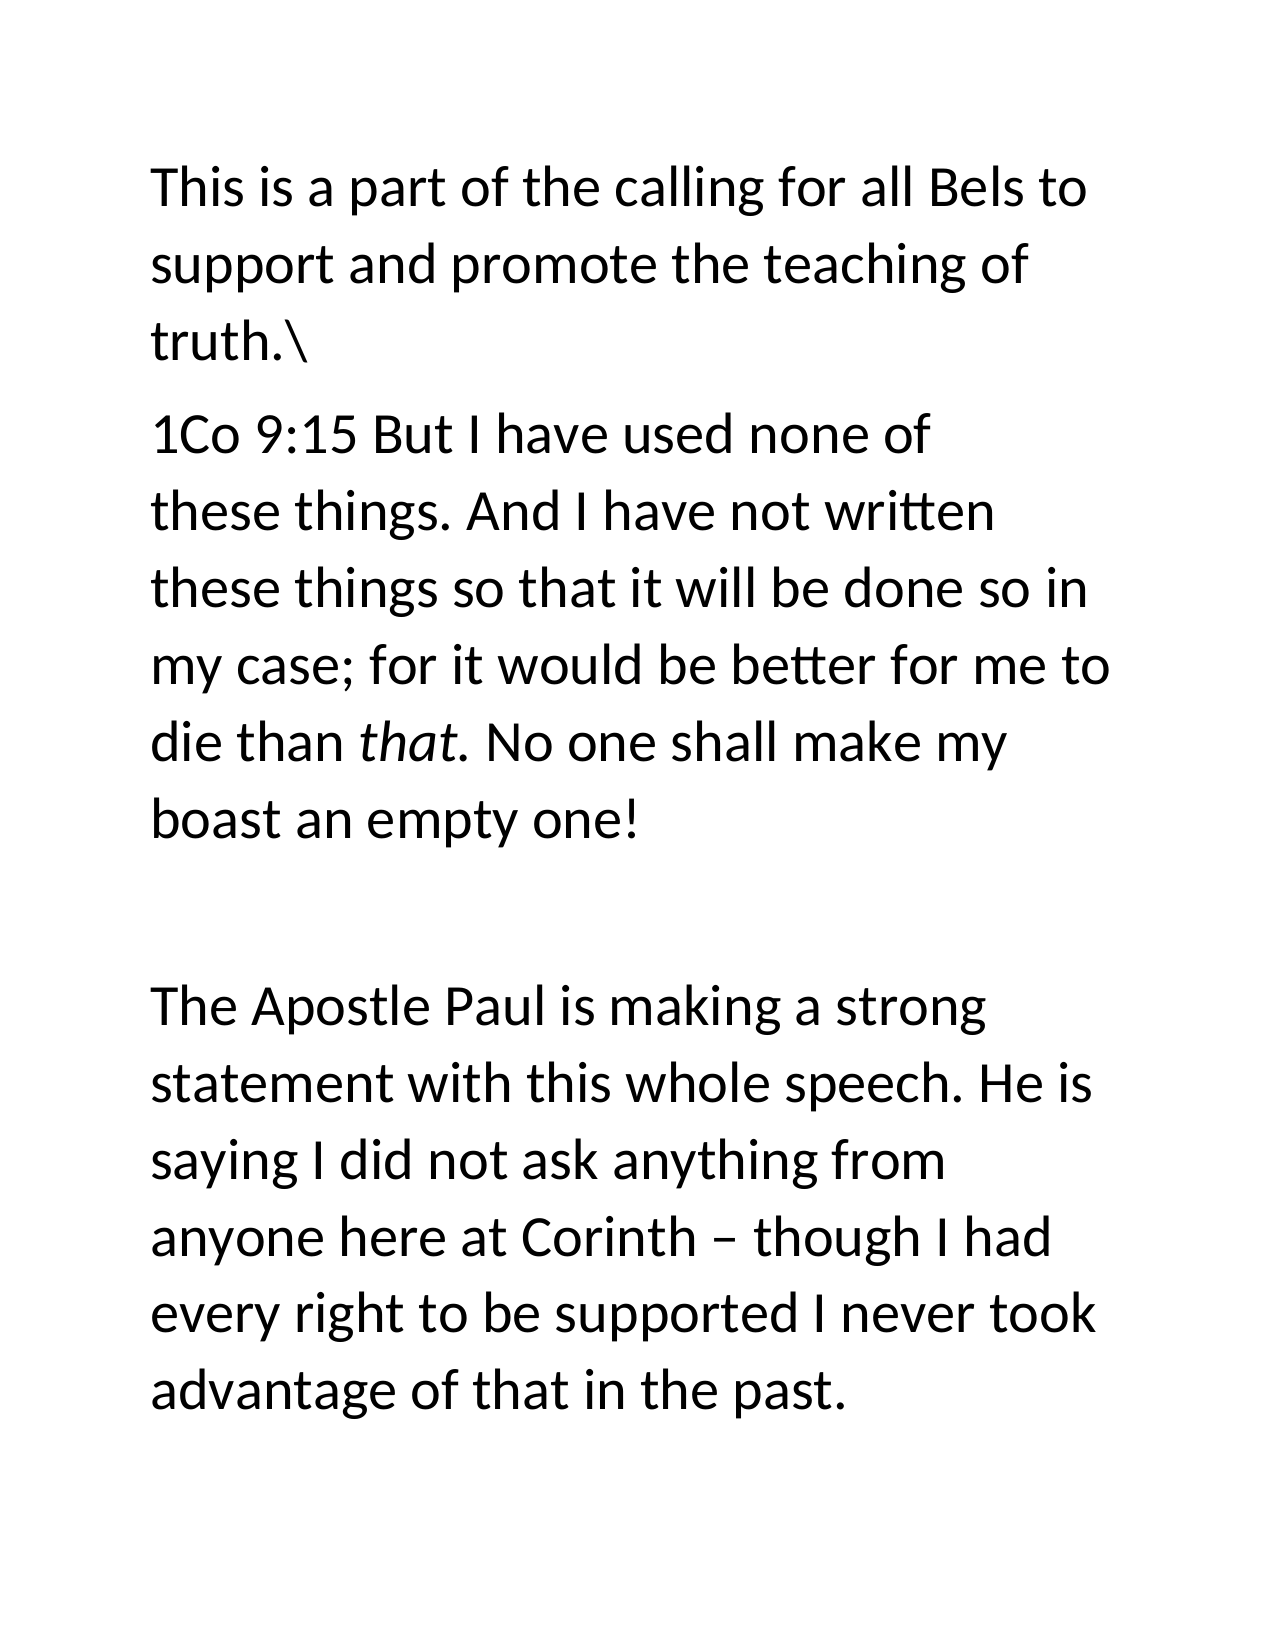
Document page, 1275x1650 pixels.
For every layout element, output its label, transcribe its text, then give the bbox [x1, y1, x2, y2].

text This is a part of the calling for all Bels to support and promote the teaching of truth.\ [150, 150, 1125, 375]
text 1Co 9:15 But I have used none of these things. And I have not written these things so that it will be done so in my case; for it would be better for me to die than that. No one shall make my boast an empty one! [150, 397, 1125, 853]
text The Apostle Paul is making a strong statement with this whole speech. He is saying I did not ask anything from anyone here at Corinth – though I had every right to be supported I never took advantage of that in the past. [150, 969, 1125, 1424]
